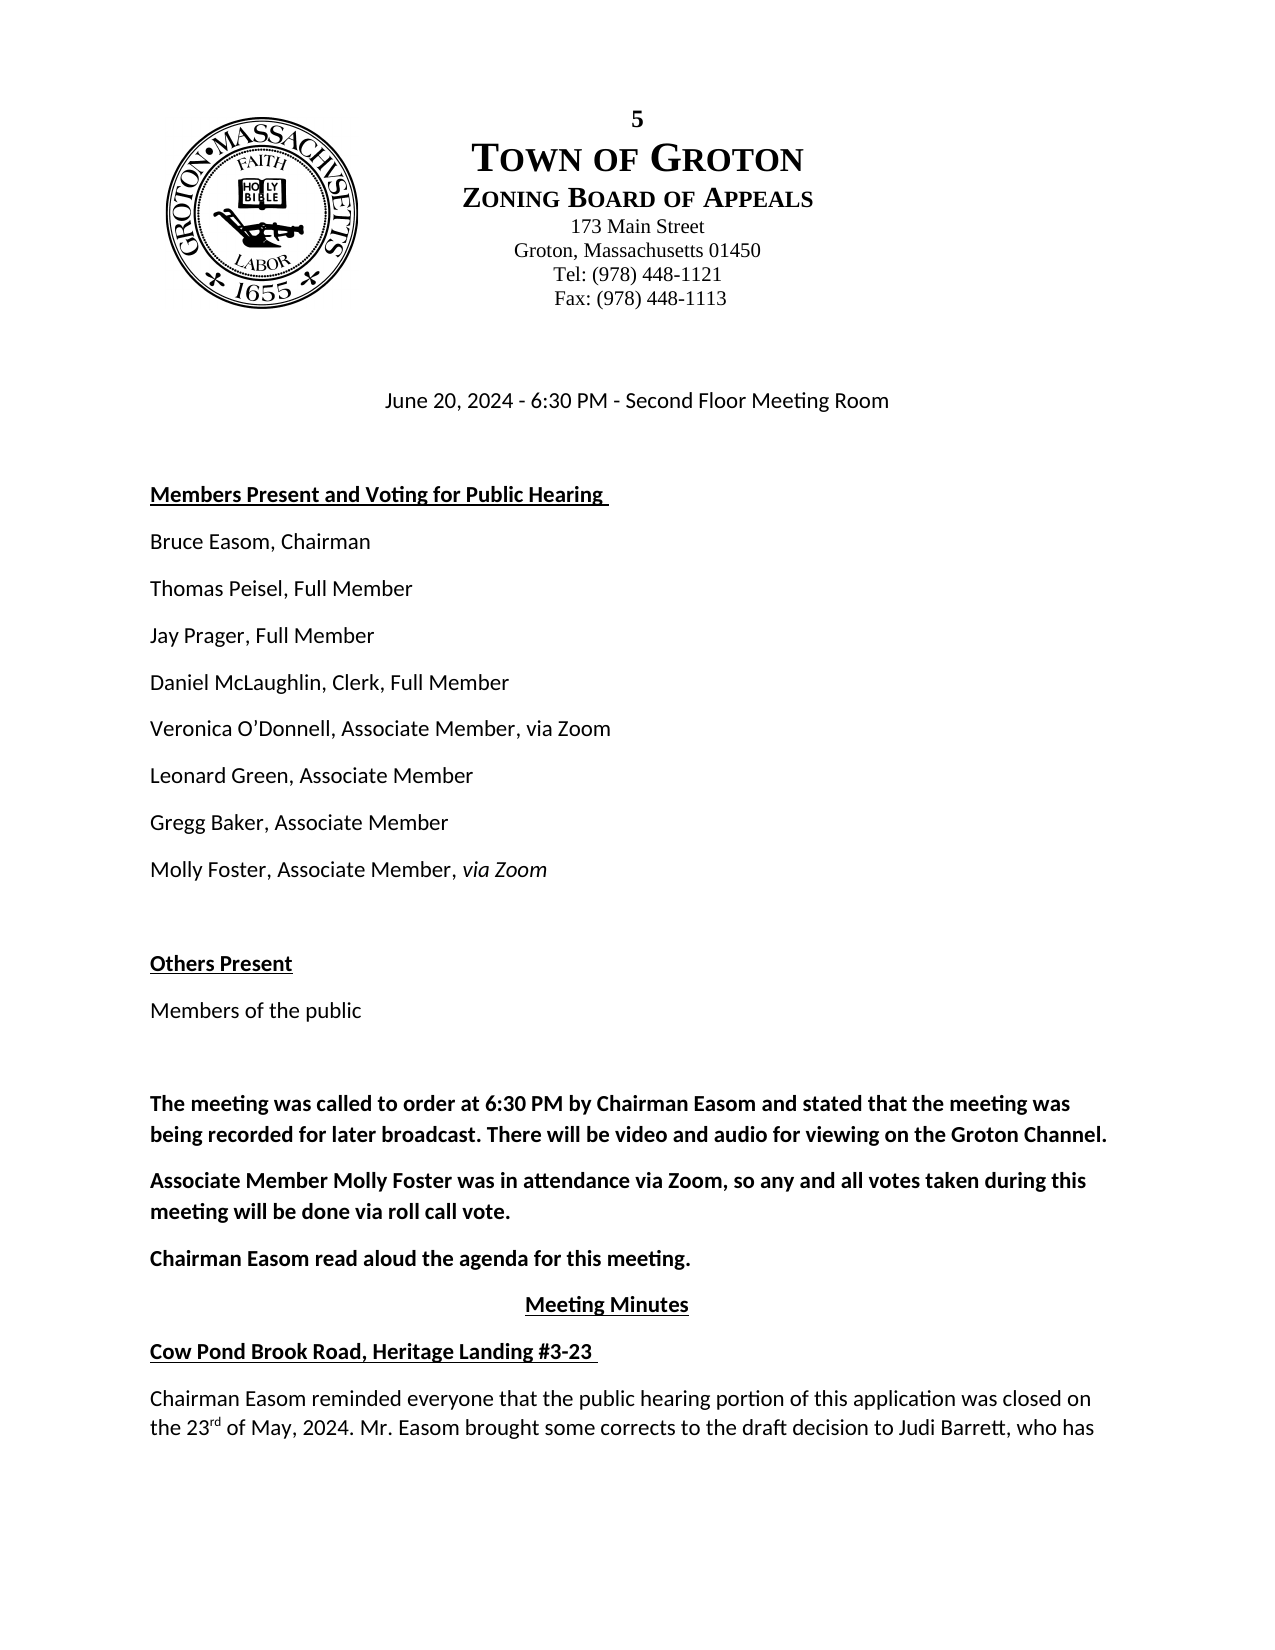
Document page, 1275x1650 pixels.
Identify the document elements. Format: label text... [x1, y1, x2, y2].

text Fax: (978) 448-1113 [450, 286, 1125, 310]
text Leonard Green, Associate Member [150, 761, 1125, 789]
text Meeting Minutes [450, 1291, 1125, 1318]
text 173 Main Street [374, 214, 1125, 238]
picture [165, 117, 359, 309]
text Members Present and Voting for Public Hearing [150, 480, 1125, 508]
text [150, 1384, 1125, 1441]
text Others Present [150, 949, 1125, 977]
text Associate Member Molly Foster was in attendance via Zoom, so any and all votes taken during this meeting will be done via roll call vote. [150, 1167, 1125, 1225]
text Groton, Massachusetts 01450 [374, 238, 1125, 262]
text Veronica O’Donnell, Associate Member, via Zoom [150, 714, 1125, 742]
text Thomas Peisel, Full Member [150, 574, 1125, 602]
text Daniel McLaughlin, Clerk, Full Member [150, 668, 1125, 696]
text Molly Foster, Associate Member, via Zoom [150, 855, 1125, 883]
text Cow Pond Brook Road, Heritage Landing #3-23 [150, 1337, 1125, 1365]
text Members of the public [150, 996, 1125, 1024]
text The meeting was called to order at 6:30 PM by Chairman Easom and stated that the meeting was being recorded for later broadcast. There will be video and audio for viewing on the Groton Channel. [150, 1089, 1125, 1148]
title 5 [150, 104, 1125, 132]
text Town of Groton [374, 132, 1125, 180]
text Gregg Baker, Associate Member [150, 808, 1125, 836]
text Jay Prager, Full Member [150, 621, 1125, 649]
text June 20, 2024 - 6:30 PM - Second Floor Meeting Room [150, 386, 1125, 414]
text Chairman Easom read aloud the agenda for this meeting. [150, 1244, 1125, 1272]
text Bruce Easom, Chairman [150, 527, 1125, 555]
text Zoning Board of Appeals [374, 180, 1125, 214]
text Tel: (978) 448-1121 [374, 262, 1125, 286]
